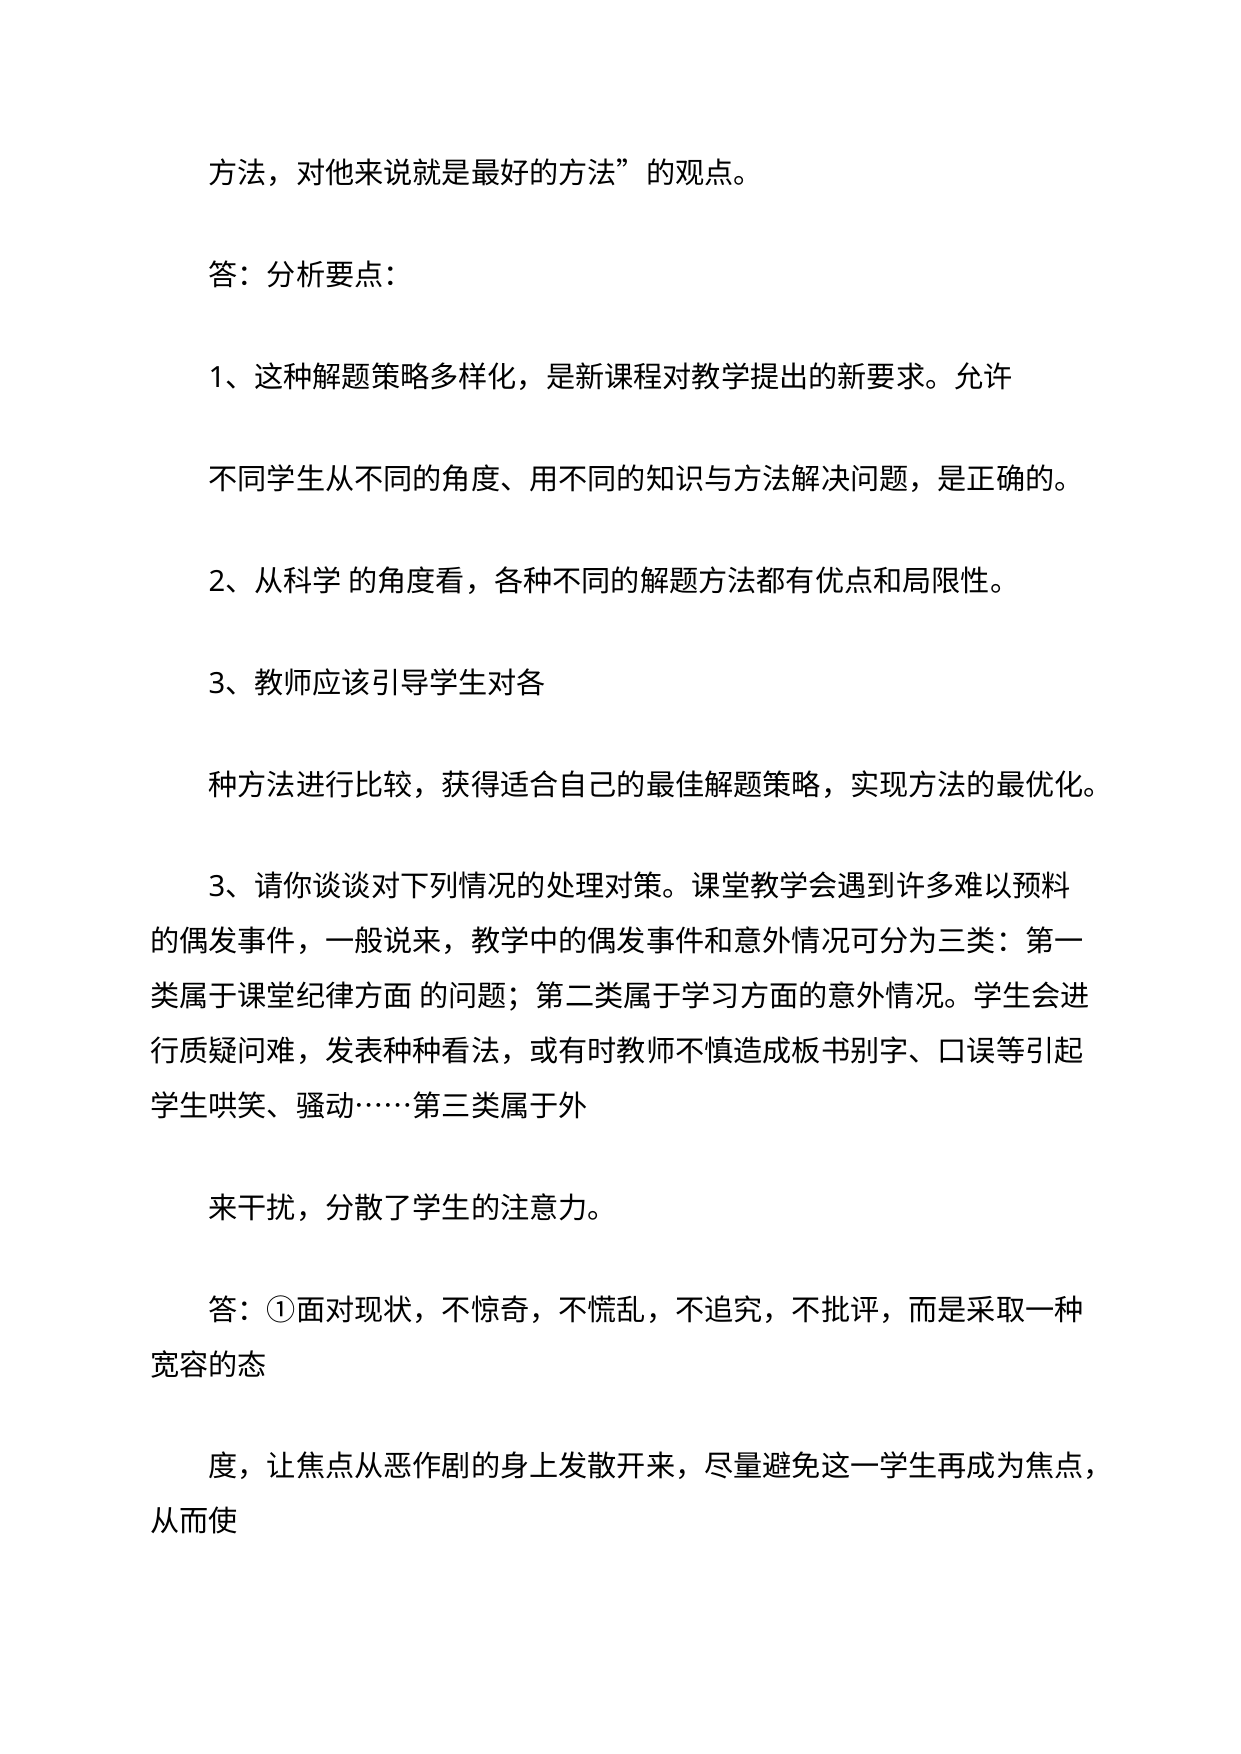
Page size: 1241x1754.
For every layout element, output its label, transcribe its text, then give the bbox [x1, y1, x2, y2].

text 种方法进行比较，获得适合自己的最佳解题策略，实现方法的最优化。 [150, 761, 1090, 803]
text 方法，对他来说就是最好的方法”的观点。 [150, 150, 1090, 192]
text 3、请你谈谈对下列情况的处理对策。课堂教学会遇到许多难以预料的偶发事件，一般说来，教学中的偶发事件和意外情况可分为三类：第一类属于课堂纪律方面 的问题；第二类属于学习方面的意外情况。学生会进行质疑问难，发表种种看法，或有时教师不慎造成板书别字、口误等引起学生哄笑、骚动……第三类属于外 [150, 863, 1090, 1125]
text 来干扰，分散了学生的注意力。 [150, 1184, 1090, 1227]
text 2、从科学 的角度看，各种不同的解题方法都有优点和局限性。 [150, 557, 1090, 600]
text 答：①面对现状，不惊奇，不慌乱，不追究，不批评，而是采取一种宽容的态 [150, 1286, 1090, 1383]
text 不同学生从不同的角度、用不同的知识与方法解决问题，是正确的。 [150, 456, 1090, 498]
text 答：分析要点： [150, 252, 1090, 294]
text 度，让焦点从恶作剧的身上发散开来，尽量避免这一学生再成为焦点，从而使 [150, 1443, 1090, 1540]
text 3、教师应该引导学生对各 [150, 659, 1090, 702]
text 1、这种解题策略多样化，是新课程对教学提出的新要求。允许 [150, 353, 1090, 396]
